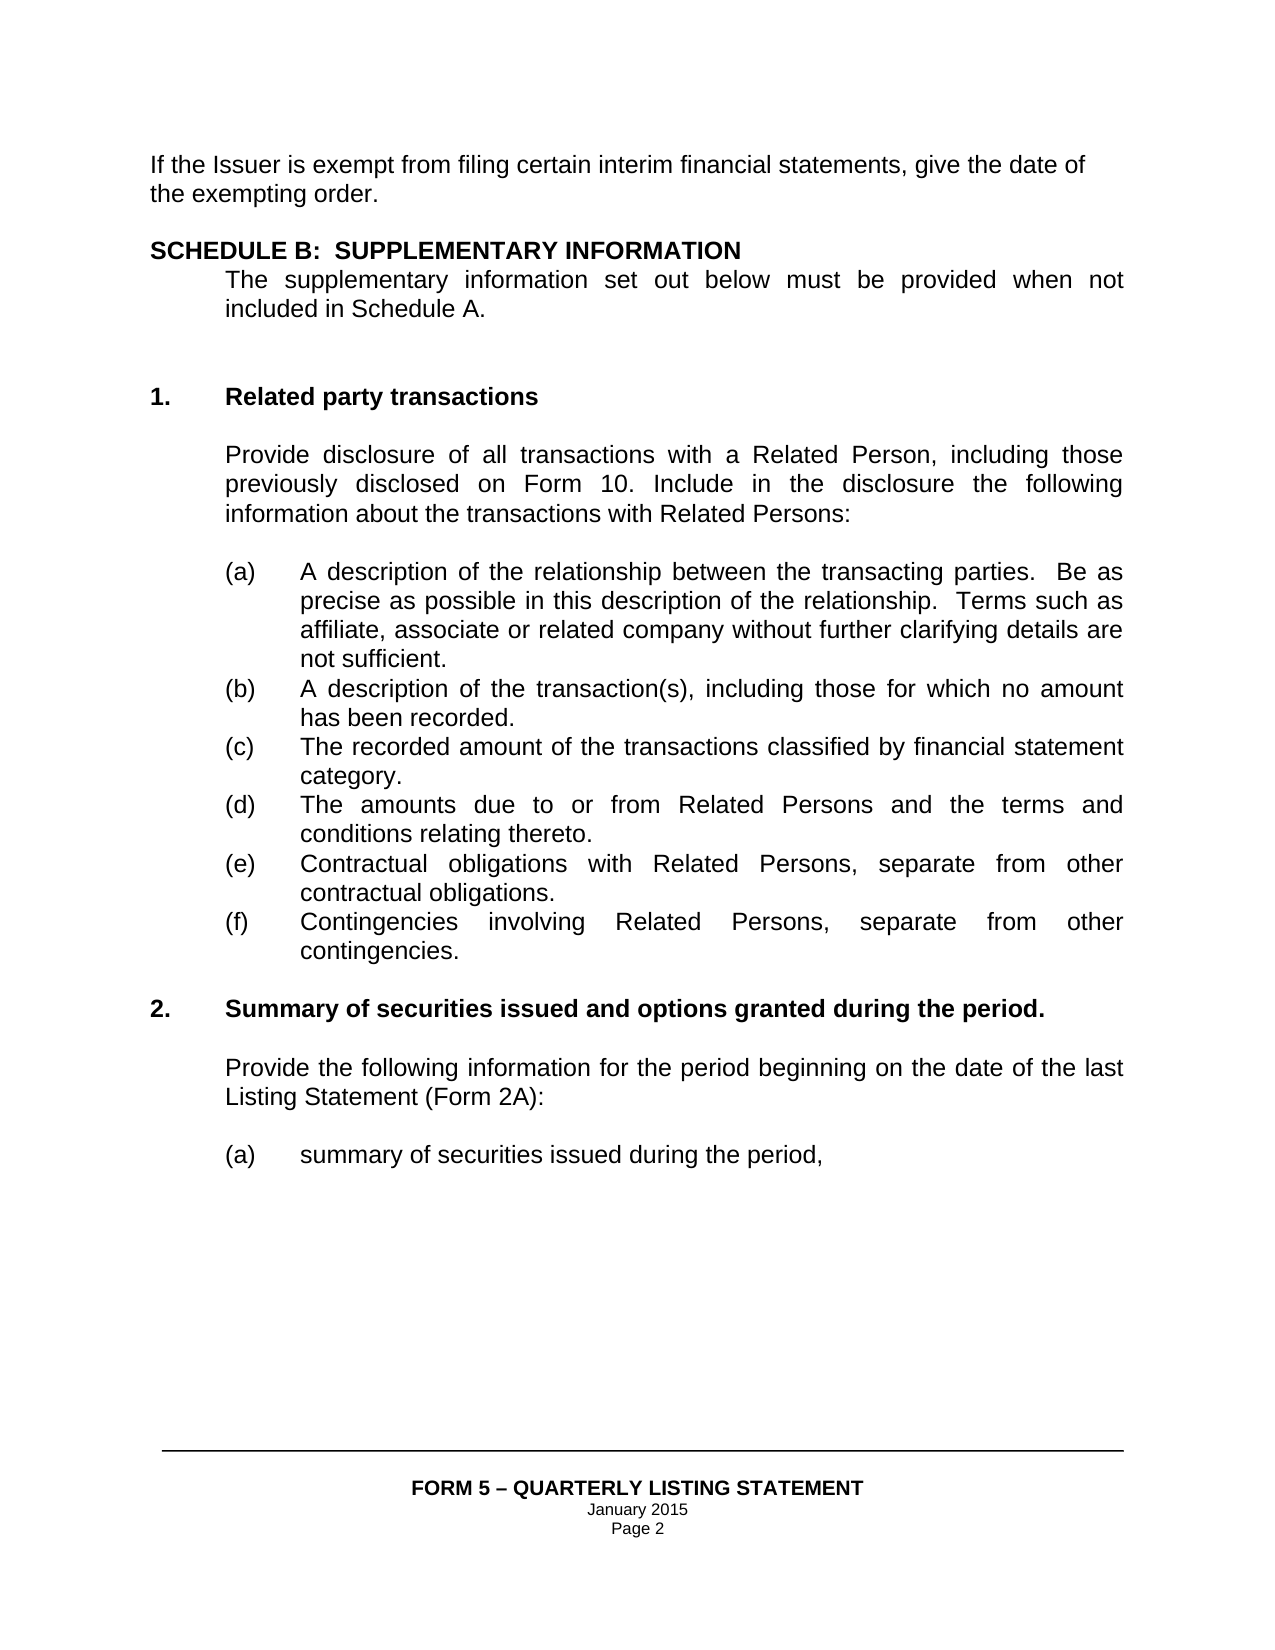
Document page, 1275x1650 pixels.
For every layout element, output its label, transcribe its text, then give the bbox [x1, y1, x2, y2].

text Provide the following information for the period beginning on the date of the last Listing Statement (Form 2A): [225, 1053, 1125, 1111]
subtitle SCHEDULE B: SUPPLEMENTARY INFORMATION [150, 236, 1125, 265]
text Provide disclosure of all transactions with a Related Person, including those previously disclosed on Form 10. Include in the disclosure the following information about the transactions with Related Persons: [225, 440, 1125, 528]
list summary of securities issued during the period, [225, 1140, 1125, 1169]
text If the Issuer is exempt from filing certain interim financial statements, give the date of the exempting order. [150, 150, 1125, 207]
list Contractual obligations with Related Persons, separate from other contractual obligations. [225, 849, 1125, 907]
list The recorded amount of the transactions classified by financial statement category. [225, 732, 1125, 790]
list The amounts due to or from Related Persons and the terms and conditions relating thereto. [225, 790, 1125, 849]
list Related party transactions [150, 382, 1125, 411]
list Summary of securities issued and options granted during the period. [150, 994, 1125, 1024]
list A description of the relationship between the transacting parties. Be as precise as possible in this description of the relationship. Terms such as affiliate, associate or related company without further clarifying details are not sufficient. [225, 557, 1125, 674]
list Contingencies involving Related Persons, separate from other contingencies. [225, 907, 1125, 965]
text The supplementary information set out below must be provided when not included in Schedule A. [225, 265, 1125, 324]
list A description of the transaction(s), including those for which no amount has been recorded. [225, 674, 1125, 732]
